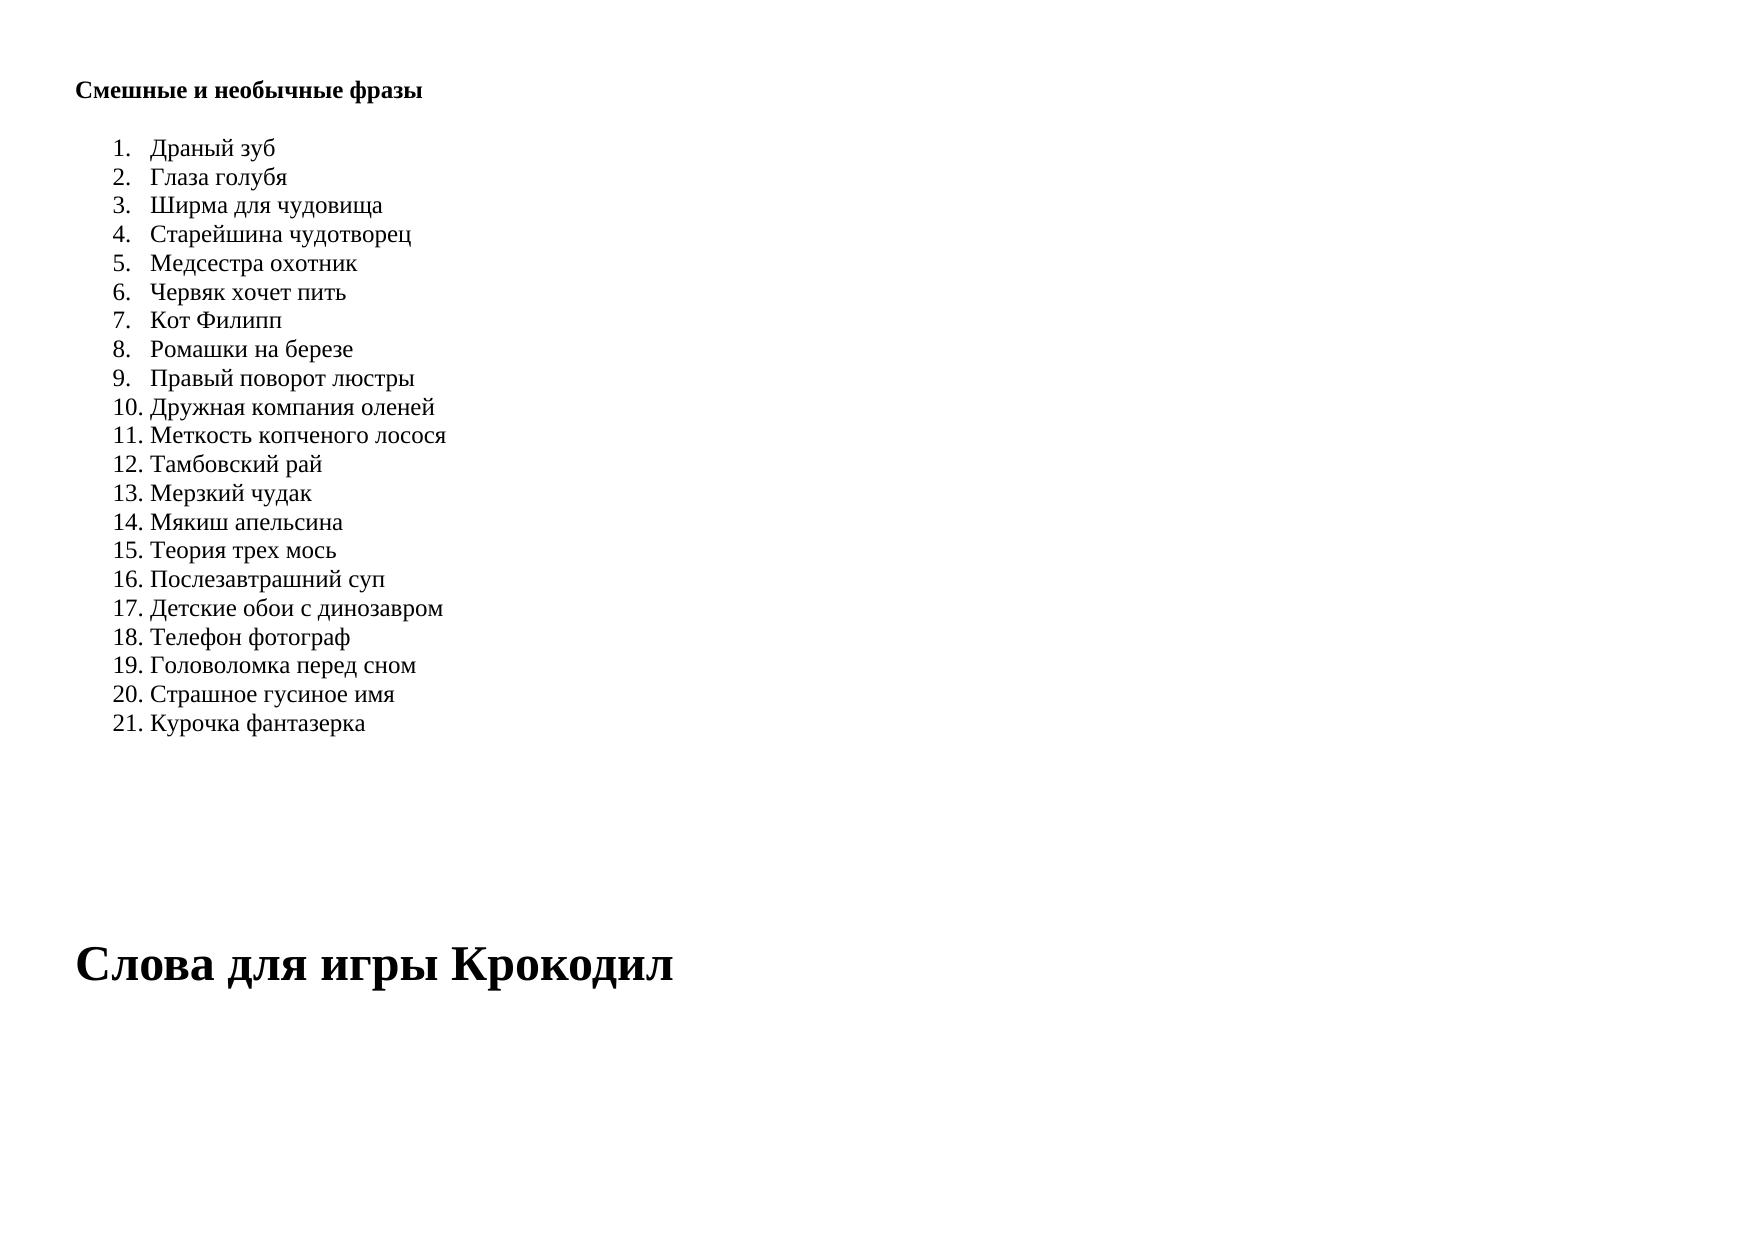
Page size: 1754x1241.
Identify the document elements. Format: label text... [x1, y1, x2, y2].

list Глаза голубя [112, 162, 1679, 190]
list Теория трех мось [112, 535, 1679, 564]
list Телефон фотограф [112, 622, 1679, 650]
list Меткость копченого лосося [112, 420, 1679, 449]
list Головоломка перед сном [112, 650, 1679, 679]
list Страшное гусиное имя [112, 679, 1679, 708]
list Правый поворот люстры [112, 363, 1679, 392]
text Смешные и необычные фразы [75, 75, 1679, 104]
list Тамбовский рай [112, 449, 1679, 478]
list Дружная компания оленей [112, 392, 1679, 420]
list Мерзкий чудак [112, 478, 1679, 507]
subtitle Слова для игры Крокодил [75, 933, 1679, 991]
list Старейшина чудотворец [112, 219, 1679, 248]
list Послезавтрашний суп [112, 564, 1679, 593]
list Курочка фантазерка [112, 708, 1679, 737]
list Детские обои с динозавром [112, 593, 1679, 622]
list Червяк хочет пить [112, 277, 1679, 305]
list Медсестра охотник [112, 248, 1679, 277]
list Мякиш апельсина [112, 507, 1679, 535]
list Ширма для чудовища [112, 190, 1679, 219]
list Ромашки на березе [112, 334, 1679, 363]
list Кот Филипп [112, 305, 1679, 334]
list Драный зуб [112, 133, 1679, 162]
